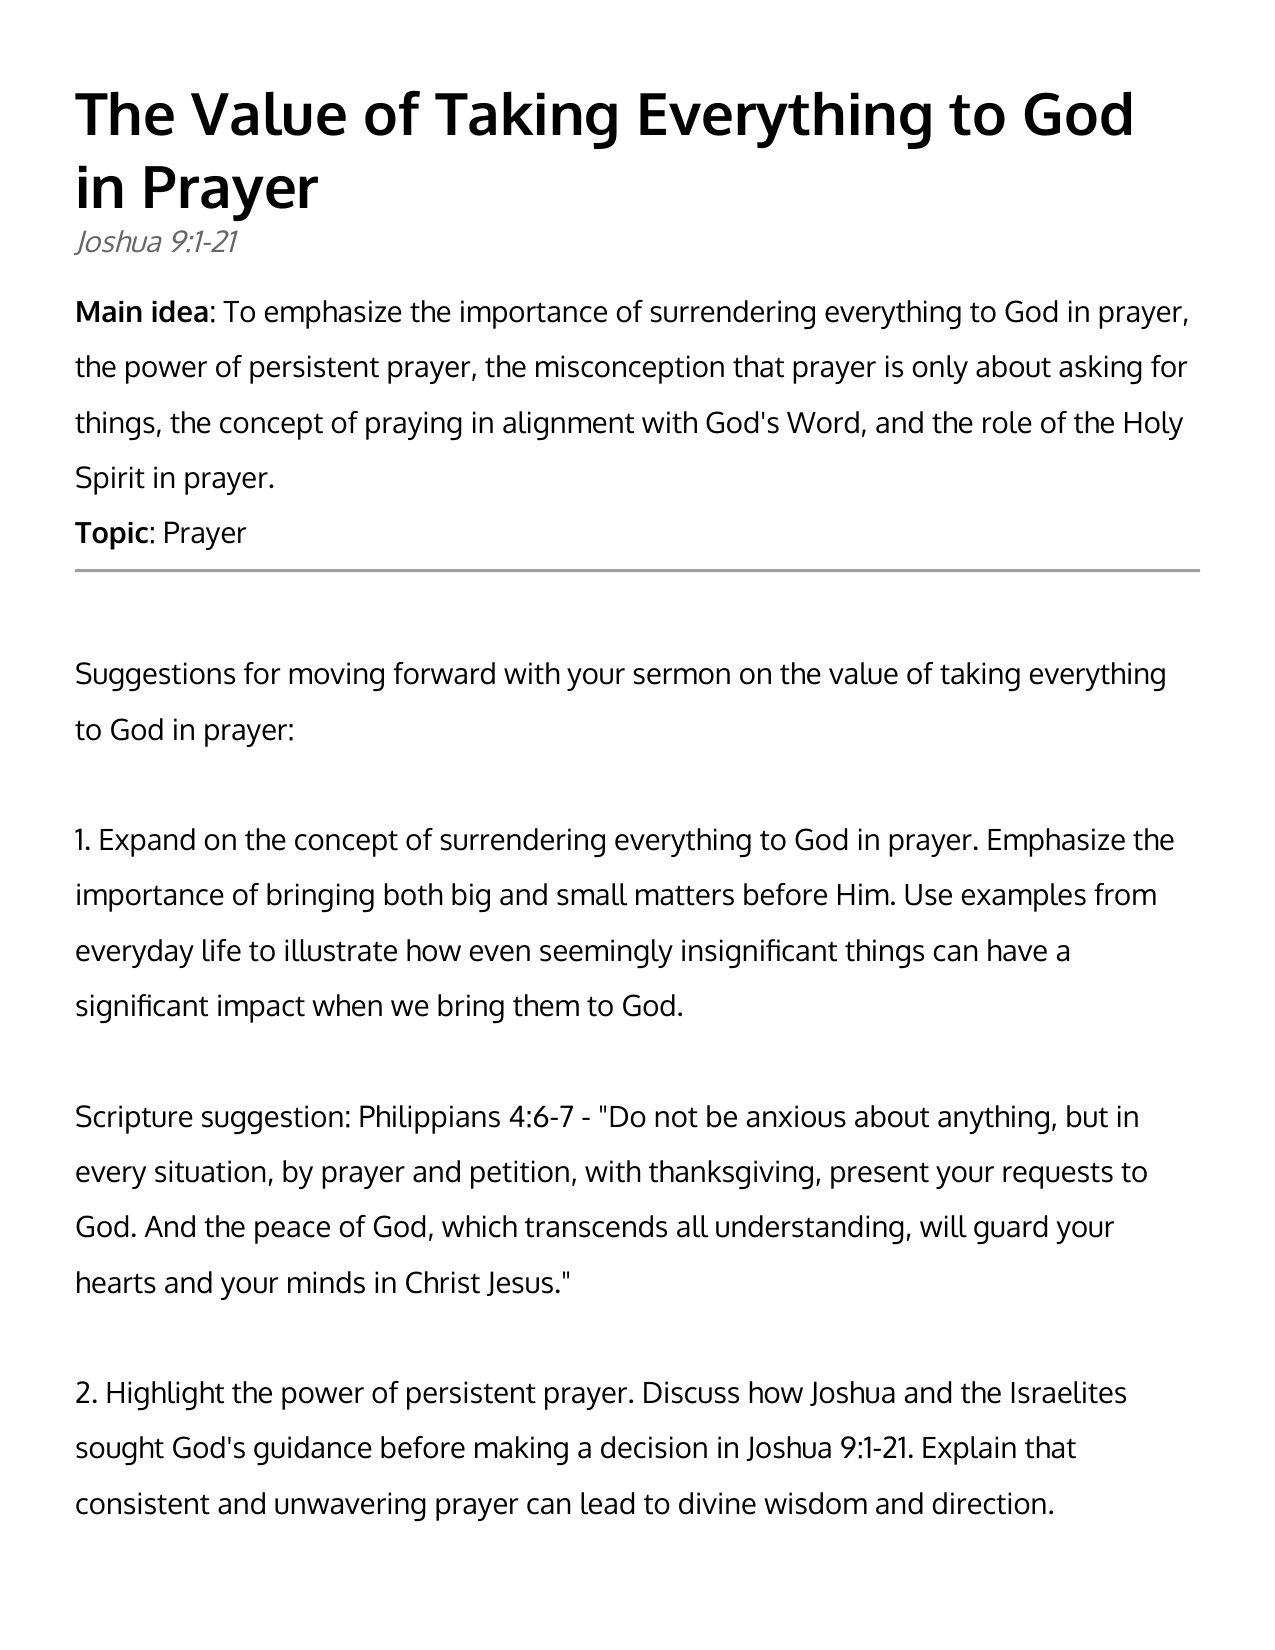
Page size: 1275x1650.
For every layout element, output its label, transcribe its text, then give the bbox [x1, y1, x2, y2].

text Suggestions for moving forward with your sermon on the value of taking everything to God in prayer: [75, 654, 1200, 747]
text Main idea: To emphasize the importance of surrendering everything to God in prayer, the power of persistent prayer, the misconception that prayer is only about asking for things, the concept of praying in alignment with God's Word, and the role of the Holy Spirit in prayer. [75, 292, 1200, 495]
text 2. Highlight the power of persistent prayer. Discuss how Joshua and the Israelites sought God's guidance before making a decision in Joshua 9:1-21. Explain that consistent and unwavering prayer can lead to divine wisdom and direction. [75, 1374, 1200, 1521]
title The Value of Taking Everything to God in Prayer [75, 75, 1200, 222]
subtitle Joshua 9:1-21 [75, 222, 1200, 259]
text 1. Expand on the concept of surrendering everything to God in prayer. Emphasize the importance of bringing both big and small matters before Him. Use examples from everyday life to illustrate how even seemingly insignificant things can have a significant impact when we bring them to God. [75, 821, 1200, 1023]
text Topic: Prayer [75, 514, 1200, 551]
text Scripture suggestion: Philippians 4:6-7 - "Do not be anxious about anything, but in every situation, by prayer and petition, with thanksgiving, present your requests to God. And the peace of God, which transcends all understanding, will guard your hearts and your minds in Christ Jesus." [75, 1097, 1200, 1300]
